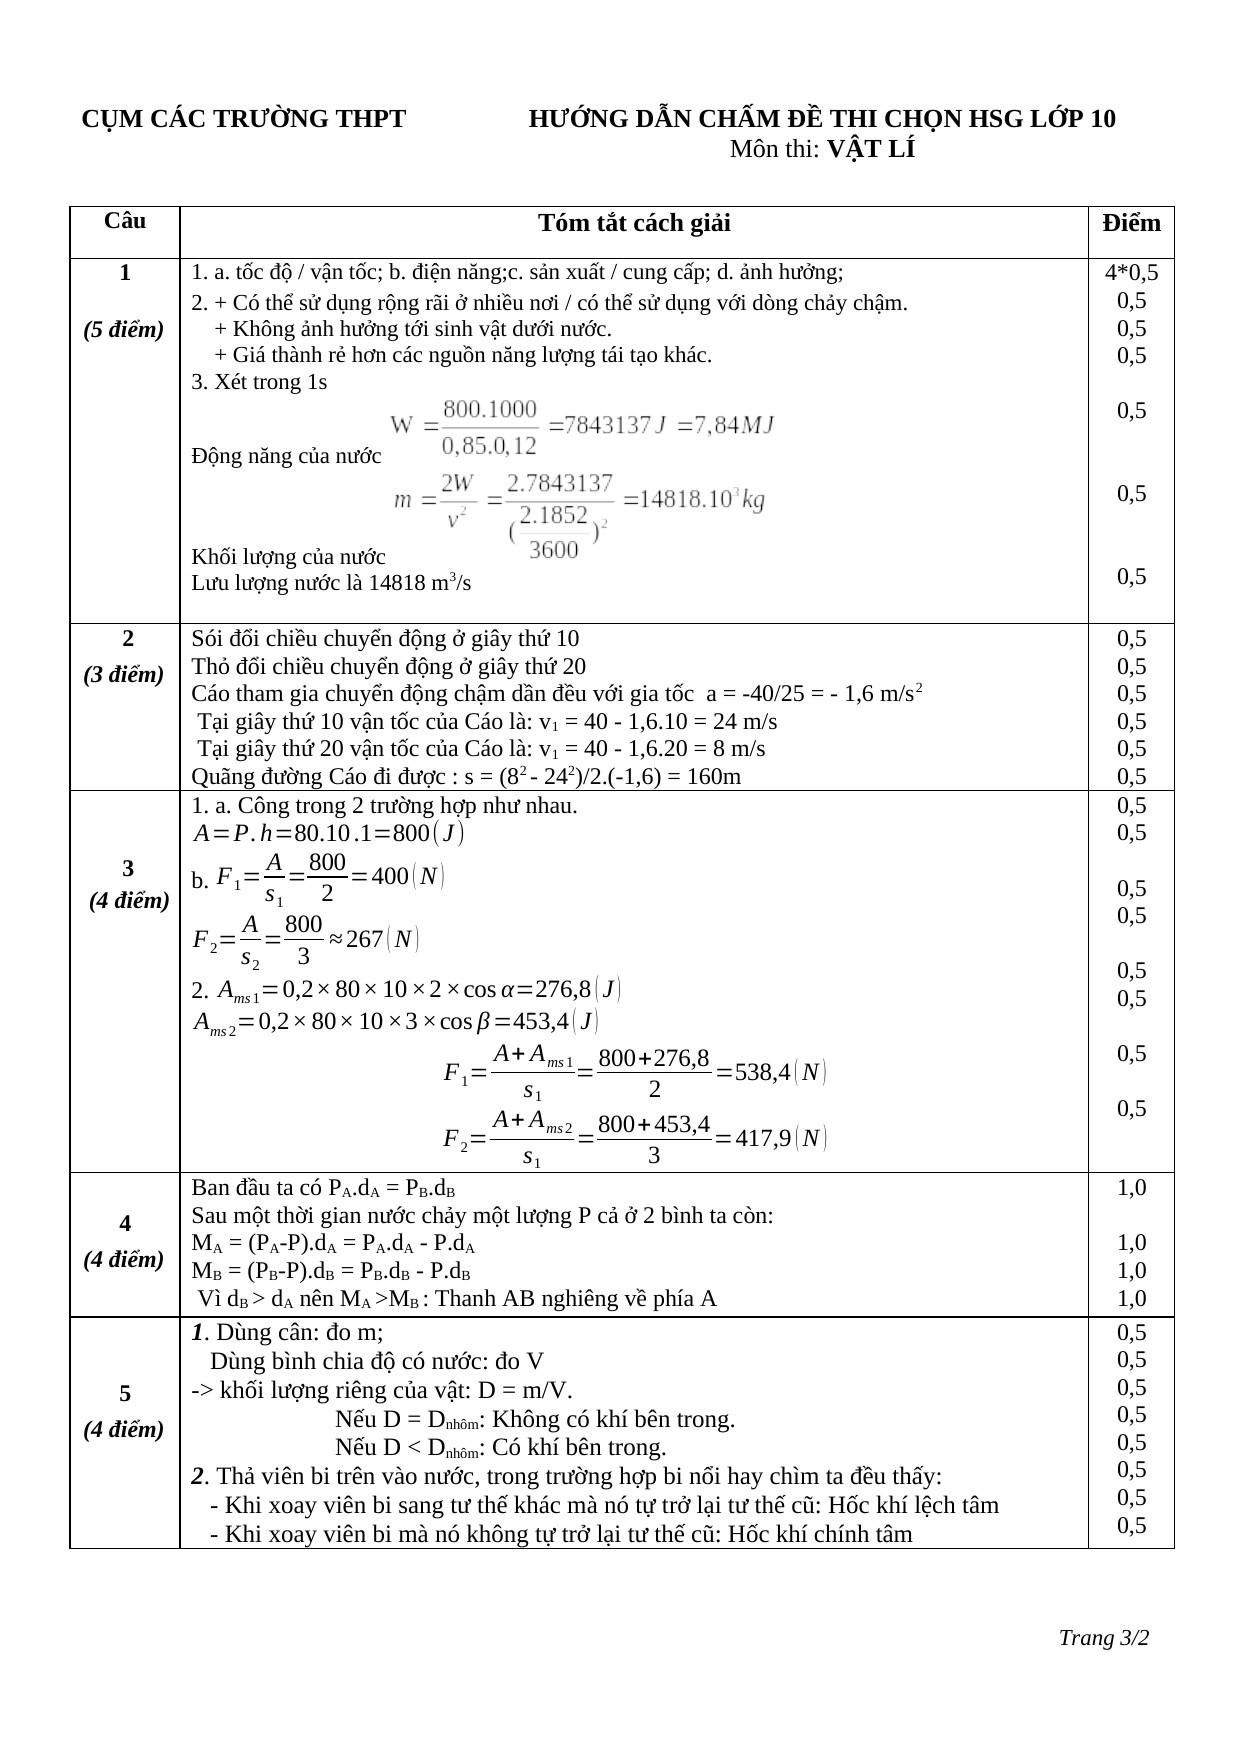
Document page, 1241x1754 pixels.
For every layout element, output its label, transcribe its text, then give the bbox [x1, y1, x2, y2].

table_cell 3 (4 điểm) [71, 791, 179, 1172]
table_header CỤM CÁC TRƯỜNG THPT [70, 104, 471, 206]
table_cell Câu [71, 207, 179, 257]
table_cell 4 (4 điểm) [71, 1173, 179, 1316]
table_cell 1. Dùng cân: đo m; Dùng bình chia độ có nước: đo V -> khối lượng riêng của vật: D = m/V. Nếu D = Dnhôm: Không có khí bên trong. Nếu D < Dnhôm: Có khí bên trong. 2. Thả viên bi trên vào nước, trong trường hợp bi nổi hay chìm ta đều thấy: - Khi xoay viên bi sang tư thế khác mà nó tự trở lại tư thế cũ: Hốc khí lệch tâm - Khi xoay viên bi mà nó không tự trở lại tư thế cũ: Hốc khí chính tâm [181, 1318, 1088, 1547]
table_cell 1 (5 điểm) [71, 259, 179, 623]
table_cell Ban đầu ta có PA.dA = PB.dB Sau một thời gian nước chảy một lượng P cả ở 2 bình ta còn: MA = (PA-P).dA = PA.dA - P.dA MB = (PB-P).dB = PB.dB - P.dB Vì dB > dA nên MA >MB : Thanh AB nghiêng về phía A [181, 1173, 1088, 1316]
table_cell 4*0,5 0,5 0,5 0,5 0,5 0,5 0,5 [1089, 259, 1174, 623]
table_cell 1. a. Công trong 2 trường hợp như nhau. b. 2. [181, 791, 1088, 1172]
table_cell 5 (4 điểm) [71, 1318, 179, 1547]
table_cell Điểm [1089, 207, 1174, 257]
table_cell 1. a. tốc độ / vận tốc; b. điện năng;c. sản xuất / cung cấp; d. ảnh hưởng; 2. + Có thể sử dụng rộng rãi ở nhiều nơi / có thể sử dụng với dòng chảy chậm. + Không ảnh hưởng tới sinh vật dưới nước. + Giá thành rẻ hơn các nguồn năng lượng tái tạo khác. 3. Xét trong 1s Động năng của nước Khối lượng của nước Lưu lượng nước là 14818 m3/s [181, 259, 1088, 623]
table_cell 0,5 0,5 0,5 0,5 0,5 0,5 [1089, 624, 1174, 790]
table_header HƯỚNG DẪN CHẤM ĐỀ THI CHỌN HSG LỚP 10 Môn thi: VẬT LÍ [471, 104, 1174, 206]
table_cell 0,5 0,5 0,5 0,5 0,5 0,5 0,5 0,5 [1089, 791, 1174, 1172]
table_cell 0,5 0,5 0,5 0,5 0,5 0,5 0,5 0,5 [1089, 1318, 1174, 1547]
table_cell Sói đổi chiều chuyển động ở giây thứ 10 Thỏ đổi chiều chuyển động ở giây thứ 20 Cáo tham gia chuyển động chậm dần đều với gia tốc a = -40/25 = - 1,6 m/s2 Tại giây thứ 10 vận tốc của Cáo là: v1 = 40 - 1,6.10 = 24 m/s Tại giây thứ 20 vận tốc của Cáo là: v1 = 40 - 1,6.20 = 8 m/s Quãng đường Cáo đi được : s = (82 - 242)/2.(-1,6) = 160m [181, 624, 1088, 790]
table_cell 2 (3 điểm) [71, 624, 179, 790]
table_cell Tóm tắt cách giải [181, 207, 1088, 257]
table_cell 1,0 1,0 1,0 1,0 [1089, 1173, 1174, 1316]
